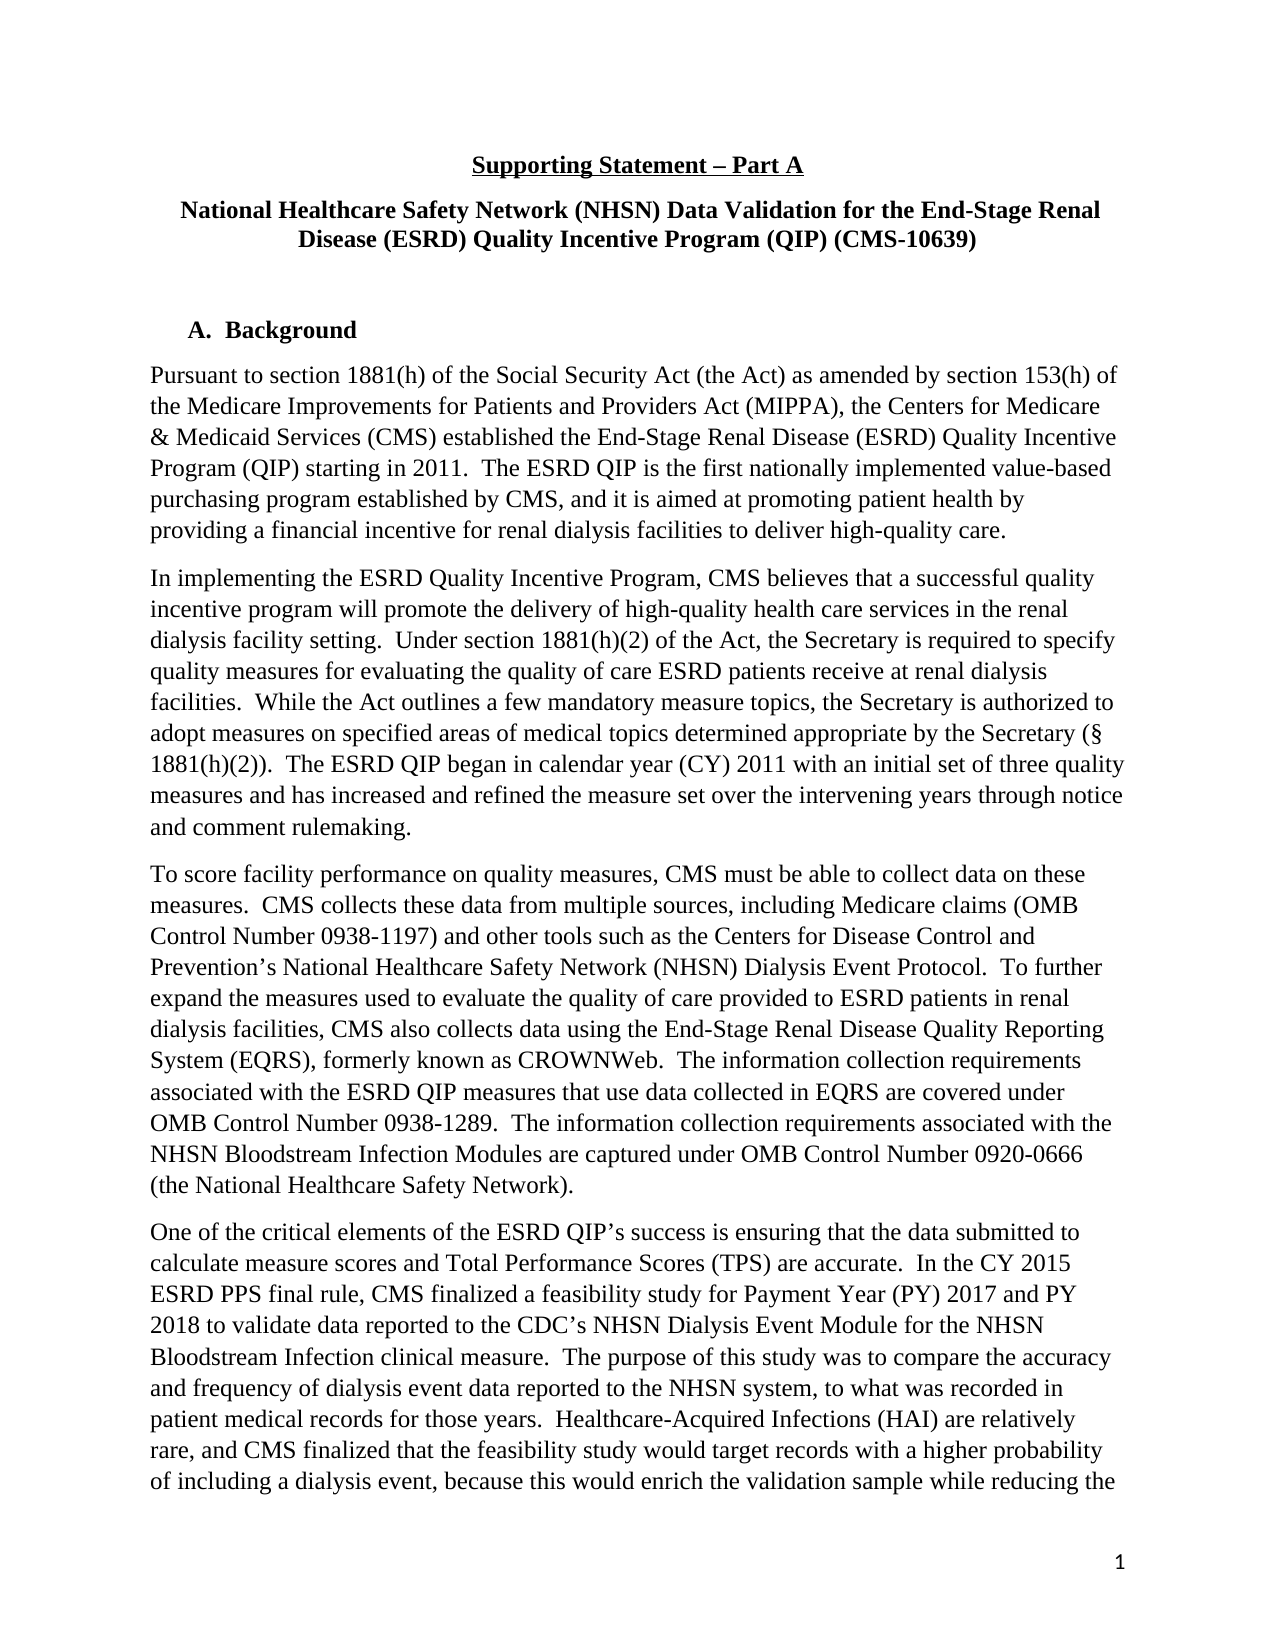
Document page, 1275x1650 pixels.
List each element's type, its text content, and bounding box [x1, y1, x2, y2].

list Background [187, 315, 1125, 344]
text To score facility performance on quality measures, CMS must be able to collect data on these measures. CMS collects these data from multiple sources, including Medicare claims (OMB Control Number 0938-1197) and other tools such as the Centers for Disease Control and Prevention’s National Healthcare Safety Network (NHSN) Dialysis Event Protocol. To further expand the measures used to evaluate the quality of care provided to ESRD patients in renal dialysis facilities, CMS also collects data using the End-Stage Renal Disease Quality Reporting System (EQRS), formerly known as CROWNWeb. The information collection requirements associated with the ESRD QIP measures that use data collected in EQRS are covered under OMB Control Number 0938-1289. The information collection requirements associated with the NHSN Bloodstream Infection Modules are captured under OMB Control Number 0920-0666 (the National Healthcare Safety Network). [150, 859, 1125, 1198]
text Supporting Statement – Part A [150, 150, 1125, 179]
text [150, 1217, 1125, 1494]
text Pursuant to section 1881(h) of the Social Security Act (the Act) as amended by section 153(h) of the Medicare Improvements for Patients and Providers Act (MIPPA), the Centers for Medicare & Medicaid Services (CMS) established the End-Stage Renal Disease (ESRD) Quality Incentive Program (QIP) starting in 2011. The ESRD QIP is the first nationally implemented value-based purchasing program established by CMS, and it is aimed at promoting patient health by providing a financial incentive for renal dialysis facilities to deliver high-quality care. [150, 360, 1125, 544]
text In implementing the ESRD Quality Incentive Program, CMS believes that a successful quality incentive program will promote the delivery of high-quality health care services in the renal dialysis facility setting. Under section 1881(h)(2) of the Act, the Secretary is required to specify quality measures for evaluating the quality of care ESRD patients receive at renal dialysis facilities. While the Act outlines a few mandatory measure topics, the Secretary is authorized to adopt measures on specified areas of medical topics determined appropriate by the Secretary (§ 1881(h)(2)). The ESRD QIP began in calendar year (CY) 2011 with an initial set of three quality measures and has increased and refined the measure set over the intervening years through notice and comment rulemaking. [150, 563, 1125, 840]
text National Healthcare Safety Network (NHSN) Data Validation for the End-Stage Renal Disease (ESRD) Quality Incentive Program (QIP) (CMS-10639) [150, 195, 1125, 253]
